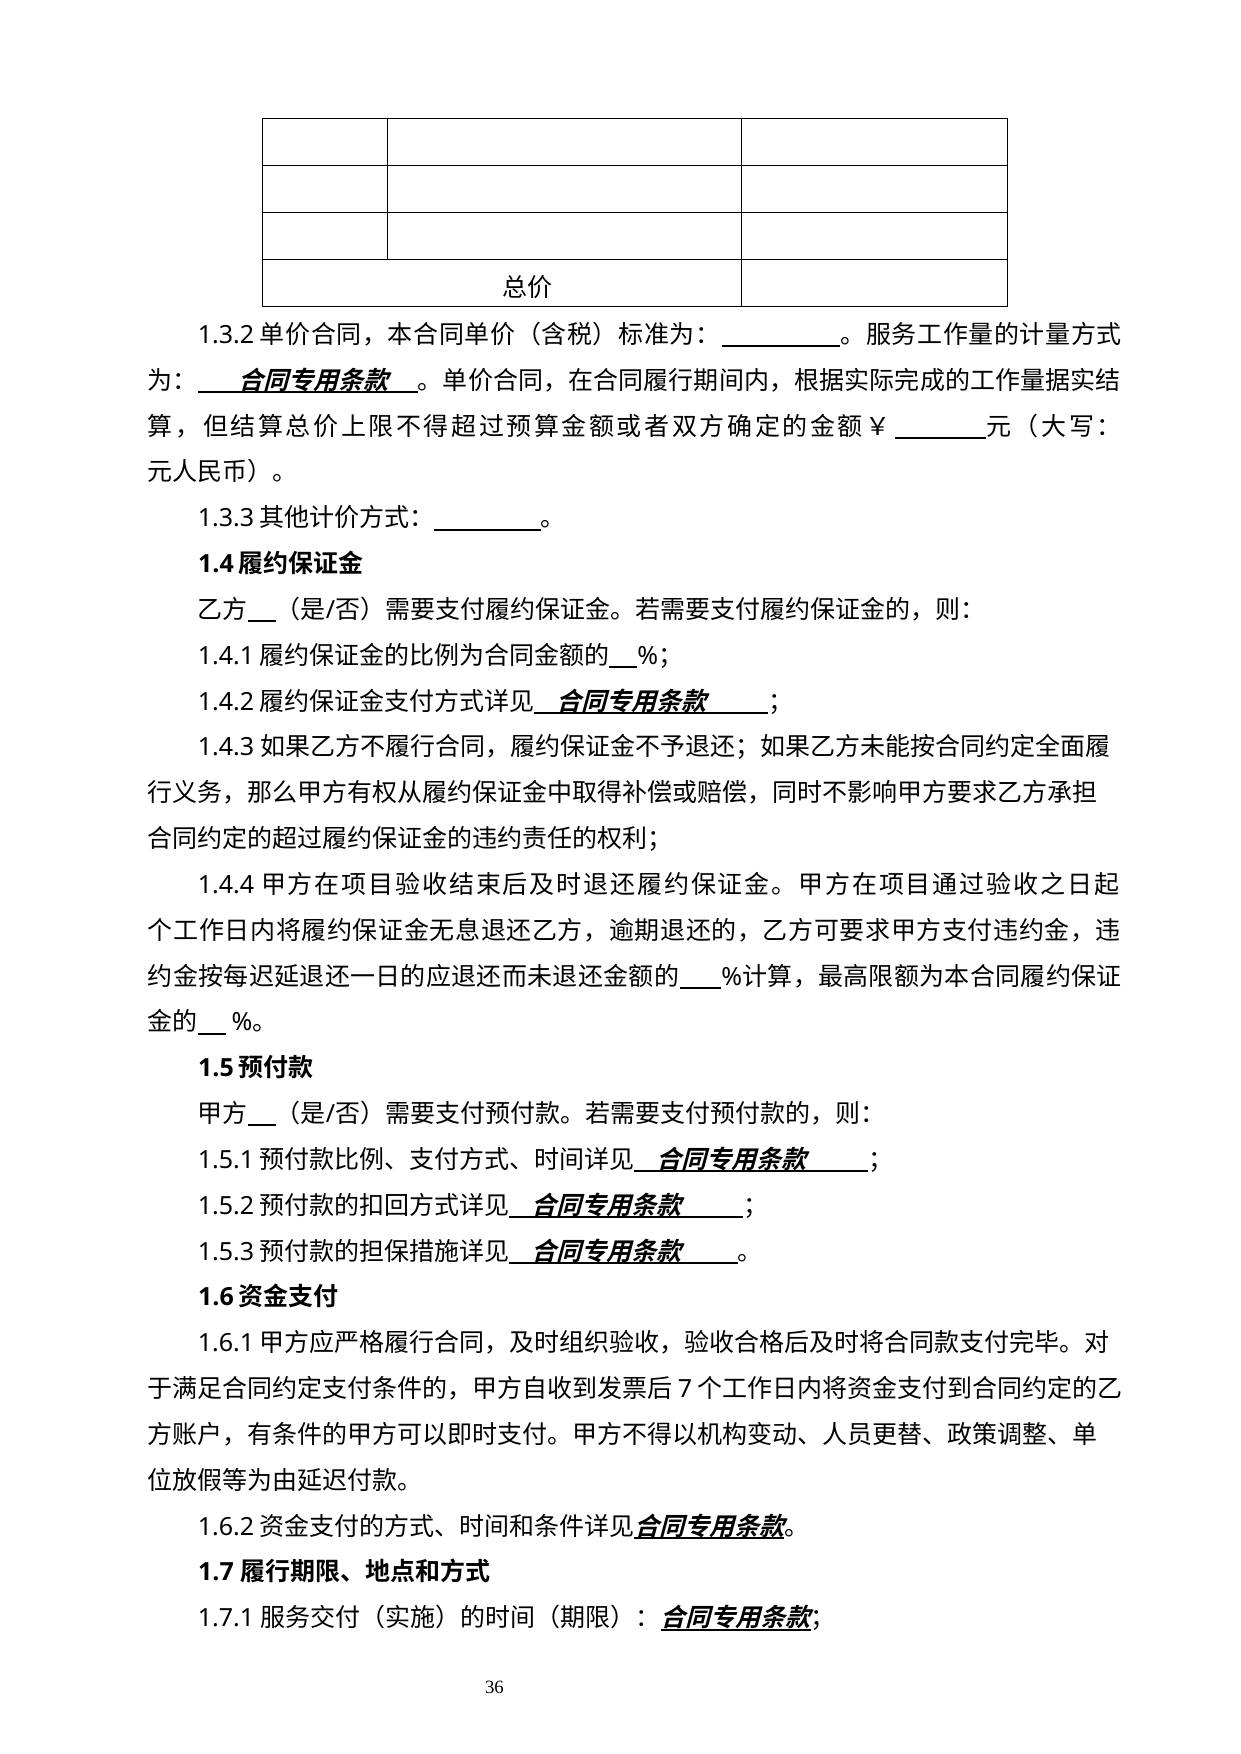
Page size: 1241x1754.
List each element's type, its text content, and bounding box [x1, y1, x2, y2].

table_cell [388, 119, 741, 165]
text 1.5.2预付款的扣回方式详见 合同专用条款 ； [148, 1177, 1122, 1223]
text 乙方 （是/否）需要支付履约保证金。若需要支付履约保证金的，则： [148, 582, 1122, 627]
text 1.4履约保证金 [148, 536, 1122, 582]
text 1.4.4甲方在项目验收结束后及时退还履约保证金。甲方在项目通过验收之日起 个工作日内将履约保证金无息退还乙方，逾期退还的，乙方可要求甲方支付违约金，违约金按每迟延退还一日的应退还而未退还金额的 %计算，最高限额为本合同履约保证金的 %。 [148, 857, 1122, 1040]
text 1.6.2资金支付的方式、时间和条件详见合同专用条款。 [148, 1498, 1122, 1544]
text 1.6.1甲方应严格履行合同，及时组织验收，验收合格后及时将合同款支付完毕。对于满足合同约定支付条件的，甲方自收到发票后7个工作日内将资金支付到合同约定的乙方账户，有条件的甲方可以即时支付。甲方不得以机构变动、人员更替、政策调整、单位放假等为由延迟付款。 [148, 1315, 1122, 1498]
subtitle 1.4.3 如果乙方不履行合同，履约保证金不予退还；如果乙方未能按合同约定全面履行义务，那么甲方有权从履约保证金中取得补偿或赔偿，同时不影响甲方要求乙方承担合同约定的超过履约保证金的违约责任的权利； [148, 719, 1122, 857]
table_cell [388, 213, 741, 259]
table_cell [263, 213, 387, 259]
text 1.7 履行期限、地点和方式 [148, 1544, 1122, 1590]
table_cell [742, 213, 1007, 259]
text 1.5预付款 [148, 1040, 1122, 1086]
table_cell [742, 166, 1007, 212]
subtitle 1.3.3其他计价方式： 。 [148, 490, 1122, 536]
text 1.4.1履约保证金的比例为合同金额的 %； [148, 627, 1122, 673]
table_cell [263, 119, 387, 165]
table_cell [742, 119, 1007, 165]
table_cell 总价 [263, 260, 741, 306]
table_cell [742, 260, 1007, 306]
text 1.6资金支付 [148, 1269, 1122, 1315]
table_cell [388, 166, 741, 212]
text 1.5.3预付款的担保措施详见 合同专用条款 。 [148, 1223, 1122, 1269]
text 甲方 （是/否）需要支付预付款。若需要支付预付款的，则： [148, 1086, 1122, 1132]
text 1.3.2单价合同，本合同单价（含税）标准为： 。服务工作量的计量方式为： 合同专用条款 。单价合同，在合同履行期间内，根据实际完成的工作量据实结算，但结算总价上限不得超过预算金额或者双方确定的金额￥ 元（大写： 元人民币）。 [148, 307, 1122, 490]
text 1.4.2履约保证金支付方式详见 合同专用条款 ； [148, 673, 1122, 719]
text 1.7.1 服务交付（实施）的时间（期限）：合同专用条款； [148, 1590, 1122, 1636]
table_cell [263, 166, 387, 212]
text 1.5.1预付款比例、支付方式、时间详见 合同专用条款 ； [148, 1132, 1122, 1177]
